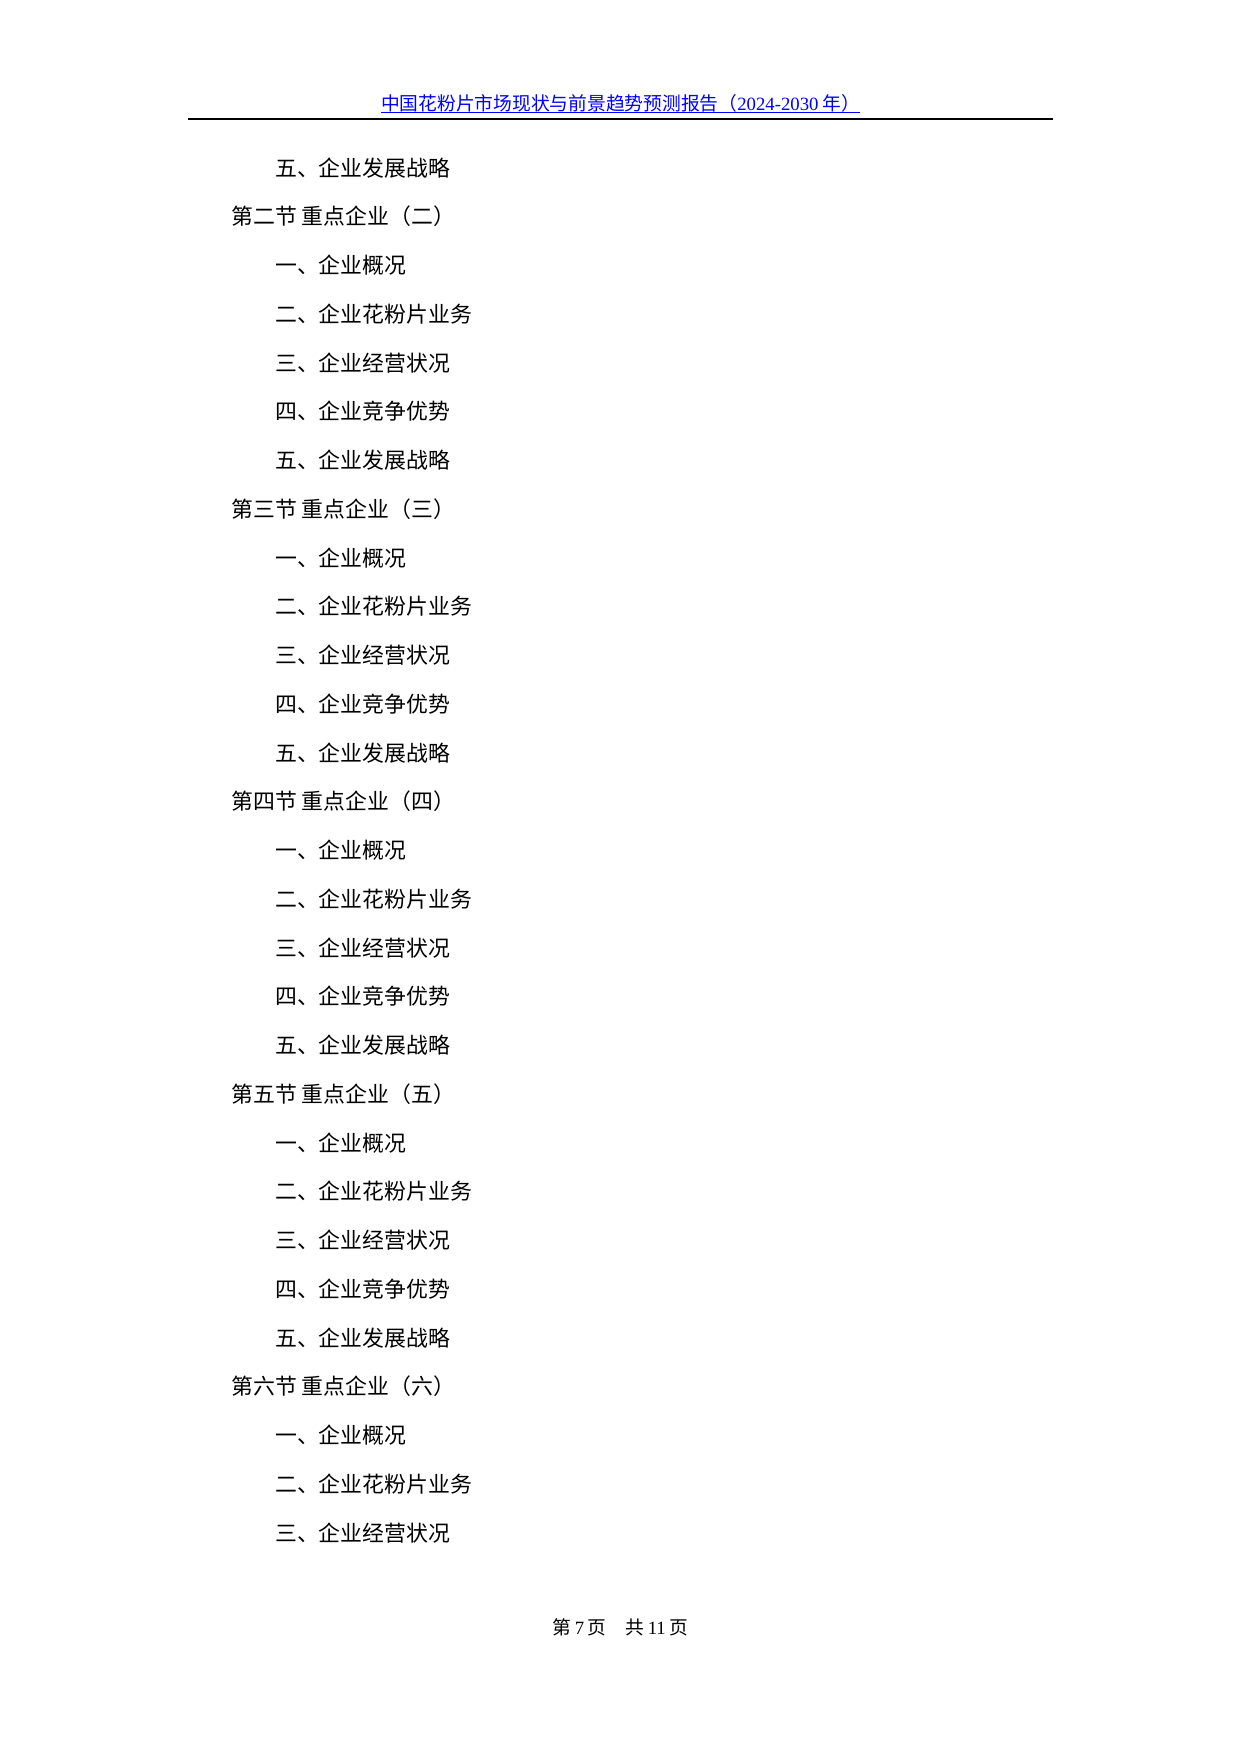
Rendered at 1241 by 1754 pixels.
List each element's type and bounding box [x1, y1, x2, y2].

text [187, 150, 1053, 1548]
